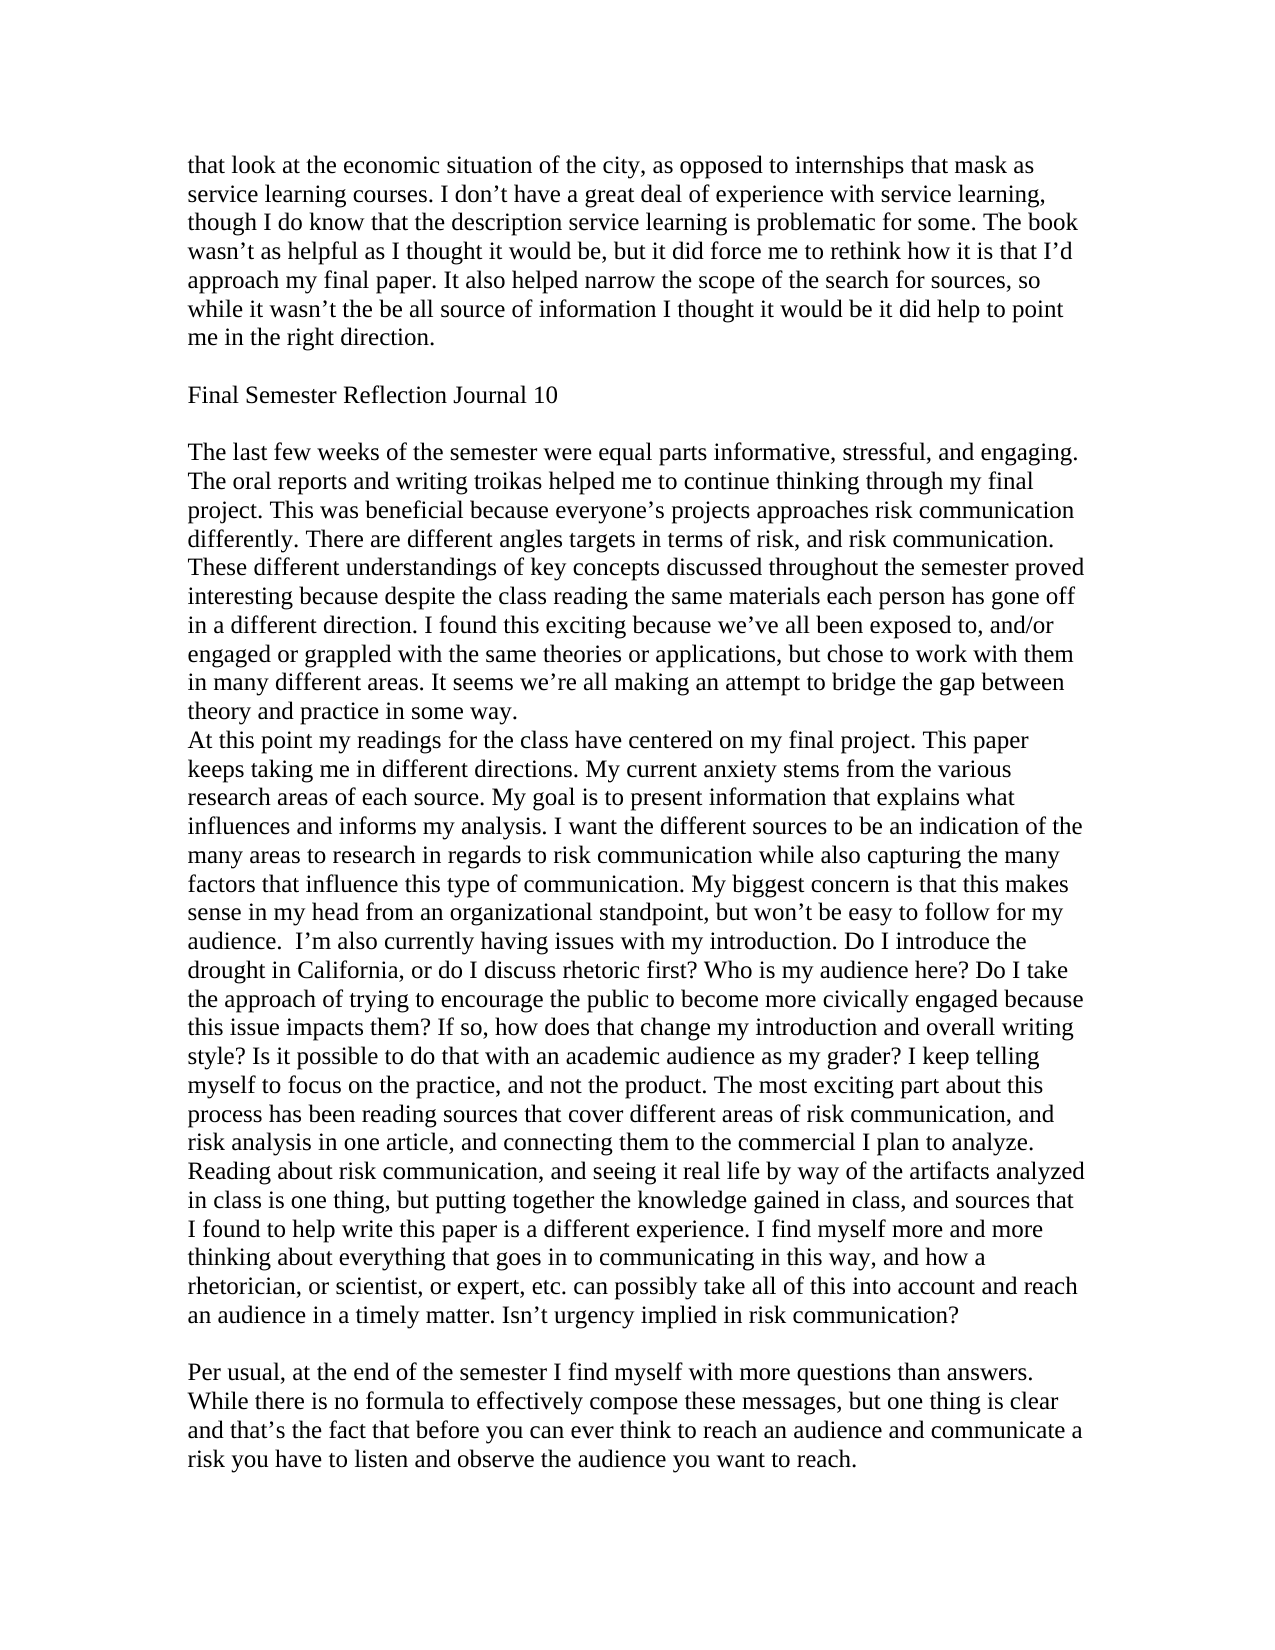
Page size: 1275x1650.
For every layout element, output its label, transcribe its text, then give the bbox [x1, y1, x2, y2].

text Final Semester Reflection Journal 10 [187, 380, 1087, 409]
text Per usual, at the end of the semester I find myself with more questions than answers. While there is no formula to effectively compose these messages, but one thing is clear and that’s the fact that before you can ever think to reach an audience and communicate a risk you have to listen and observe the audience you want to reach. [187, 1357, 1087, 1472]
text At this point my readings for the class have centered on my final project. This paper keeps taking me in different directions. My current anxiety stems from the various research areas of each source. My goal is to present information that explains what influences and informs my analysis. I want the different sources to be an indication of the many areas to research in regards to risk communication while also capturing the many factors that influence this type of communication. My biggest concern is that this makes sense in my head from an organizational standpoint, but won’t be easy to follow for my audience. I’m also currently having issues with my introduction. Do I introduce the drought in California, or do I discuss rhetoric first? Who is my audience here? Do I take the approach of trying to encourage the public to become more civically engaged because this issue impacts them? If so, how does that change my introduction and overall writing style? Is it possible to do that with an academic audience as my grader? I keep telling myself to focus on the practice, and not the product. The most exciting part about this process has been reading sources that cover different areas of risk communication, and risk analysis in one article, and connecting them to the commercial I plan to analyze. Reading about risk communication, and seeing it real life by way of the artifacts analyzed in class is one thing, but putting together the knowledge gained in class, and sources that I found to help write this paper is a different experience. I find myself more and more thinking about everything that goes in to communicating in this way, and how a rhetorician, or scientist, or expert, etc. can possibly take all of this into account and reach an audience in a timely matter. Isn’t urgency implied in risk communication? [187, 725, 1087, 1329]
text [187, 150, 1087, 351]
text The last few weeks of the semester were equal parts informative, stressful, and engaging. The oral reports and writing troikas helped me to continue thinking through my final project. This was beneficial because everyone’s projects approaches risk communication differently. There are different angles targets in terms of risk, and risk communication. These different understandings of key concepts discussed throughout the semester proved interesting because despite the class reading the same materials each person has gone off in a different direction. I found this exciting because we’ve all been exposed to, and/or engaged or grappled with the same theories or applications, but chose to work with them in many different areas. It seems we’re all making an attempt to bridge the gap between theory and practice in some way. [187, 437, 1087, 725]
